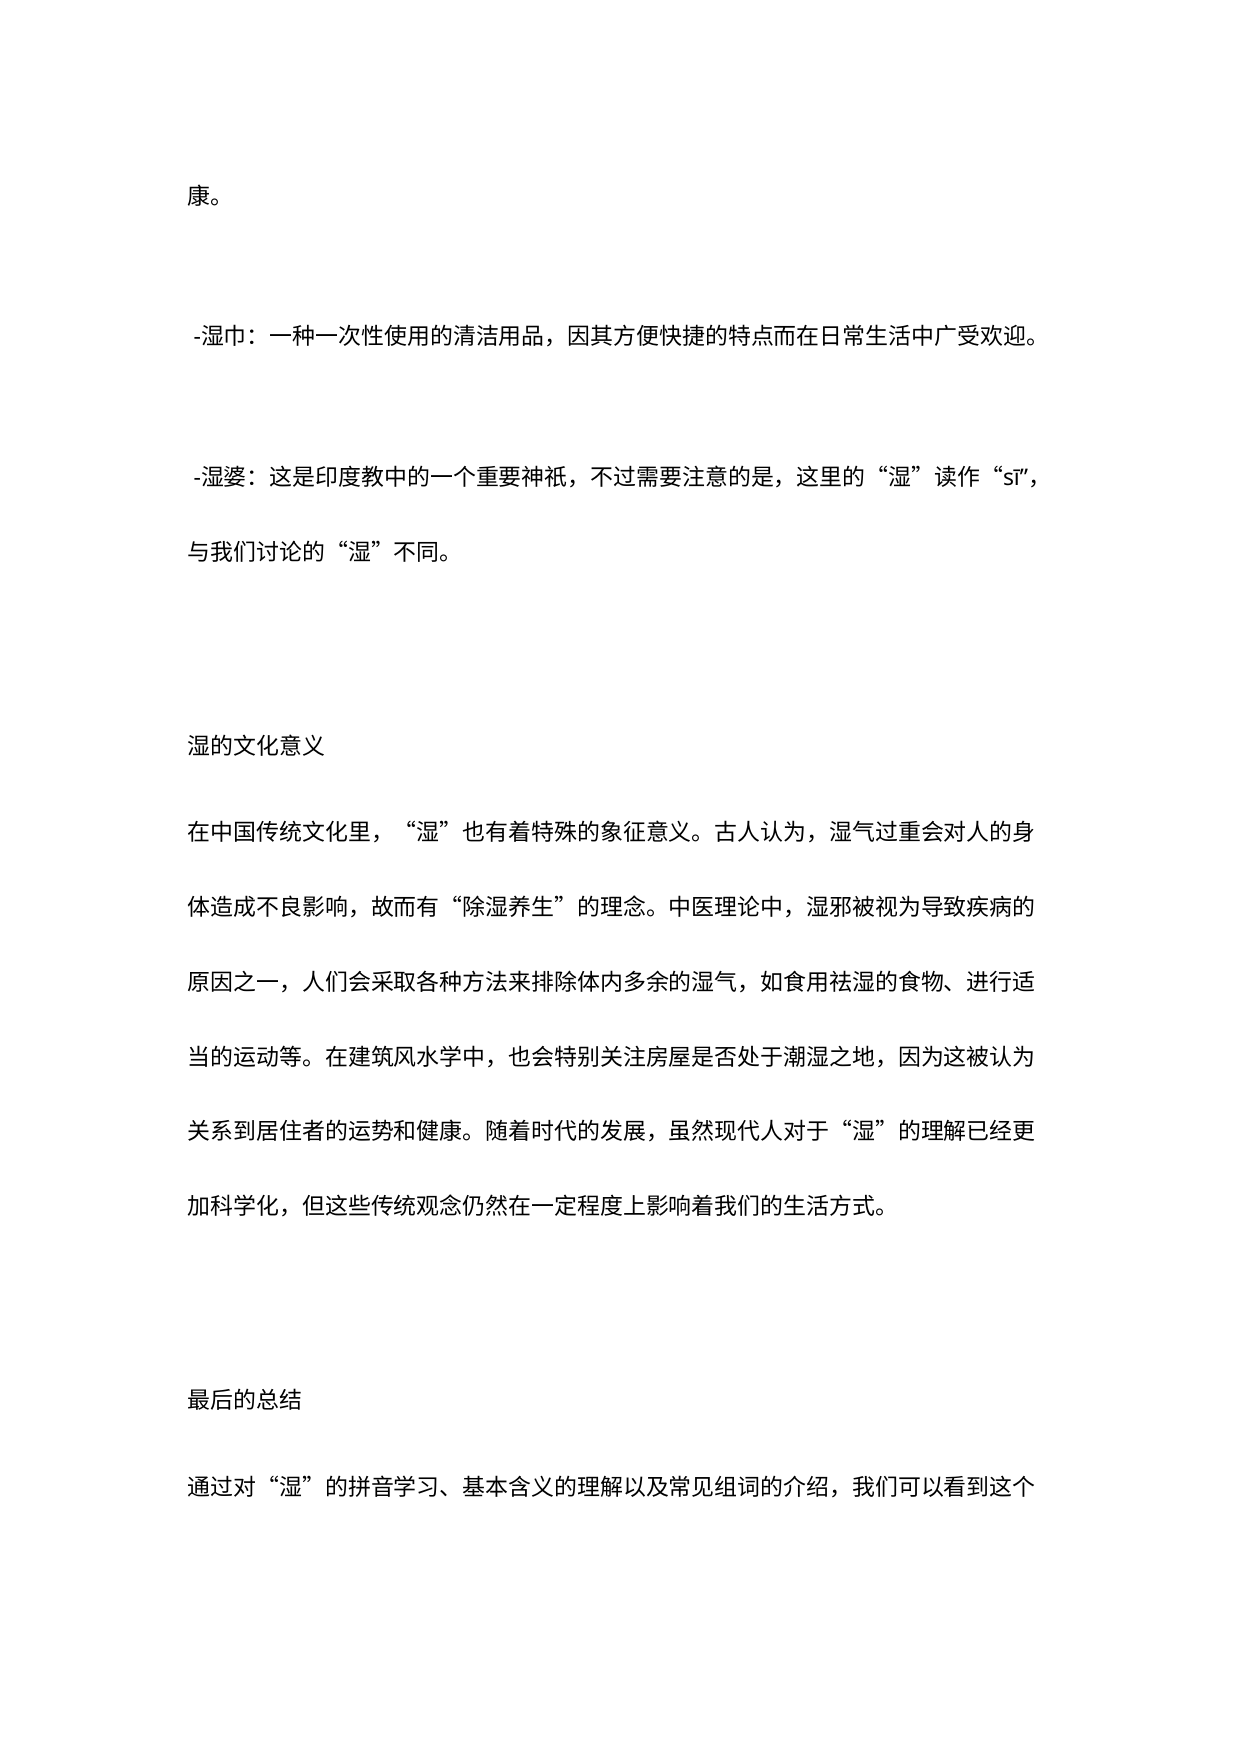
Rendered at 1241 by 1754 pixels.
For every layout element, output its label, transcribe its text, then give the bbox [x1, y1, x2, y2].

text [187, 162, 1053, 227]
text -湿巾：一种一次性使用的清洁用品，因其方便快捷的特点而在日常生活中广受欢迎。 [187, 302, 1053, 367]
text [187, 1453, 1053, 1518]
text 最后的总结 [187, 1366, 1053, 1431]
text 湿的文化意义 [187, 712, 1053, 777]
text -湿婆：这是印度教中的一个重要神祇，不过需要注意的是，这里的“湿”读作“sī”，与我们讨论的“湿”不同。 [187, 443, 1053, 583]
text 在中国传统文化里，“湿”也有着特殊的象征意义。古人认为，湿气过重会对人的身体造成不良影响，故而有“除湿养生”的理念。中医理论中，湿邪被视为导致疾病的原因之一，人们会采取各种方法来排除体内多余的湿气，如食用祛湿的食物、进行适当的运动等。在建筑风水学中，也会特别关注房屋是否处于潮湿之地，因为这被认为关系到居住者的运势和健康。随着时代的发展，虽然现代人对于“湿”的理解已经更加科学化，但这些传统观念仍然在一定程度上影响着我们的生活方式。 [187, 798, 1053, 1237]
